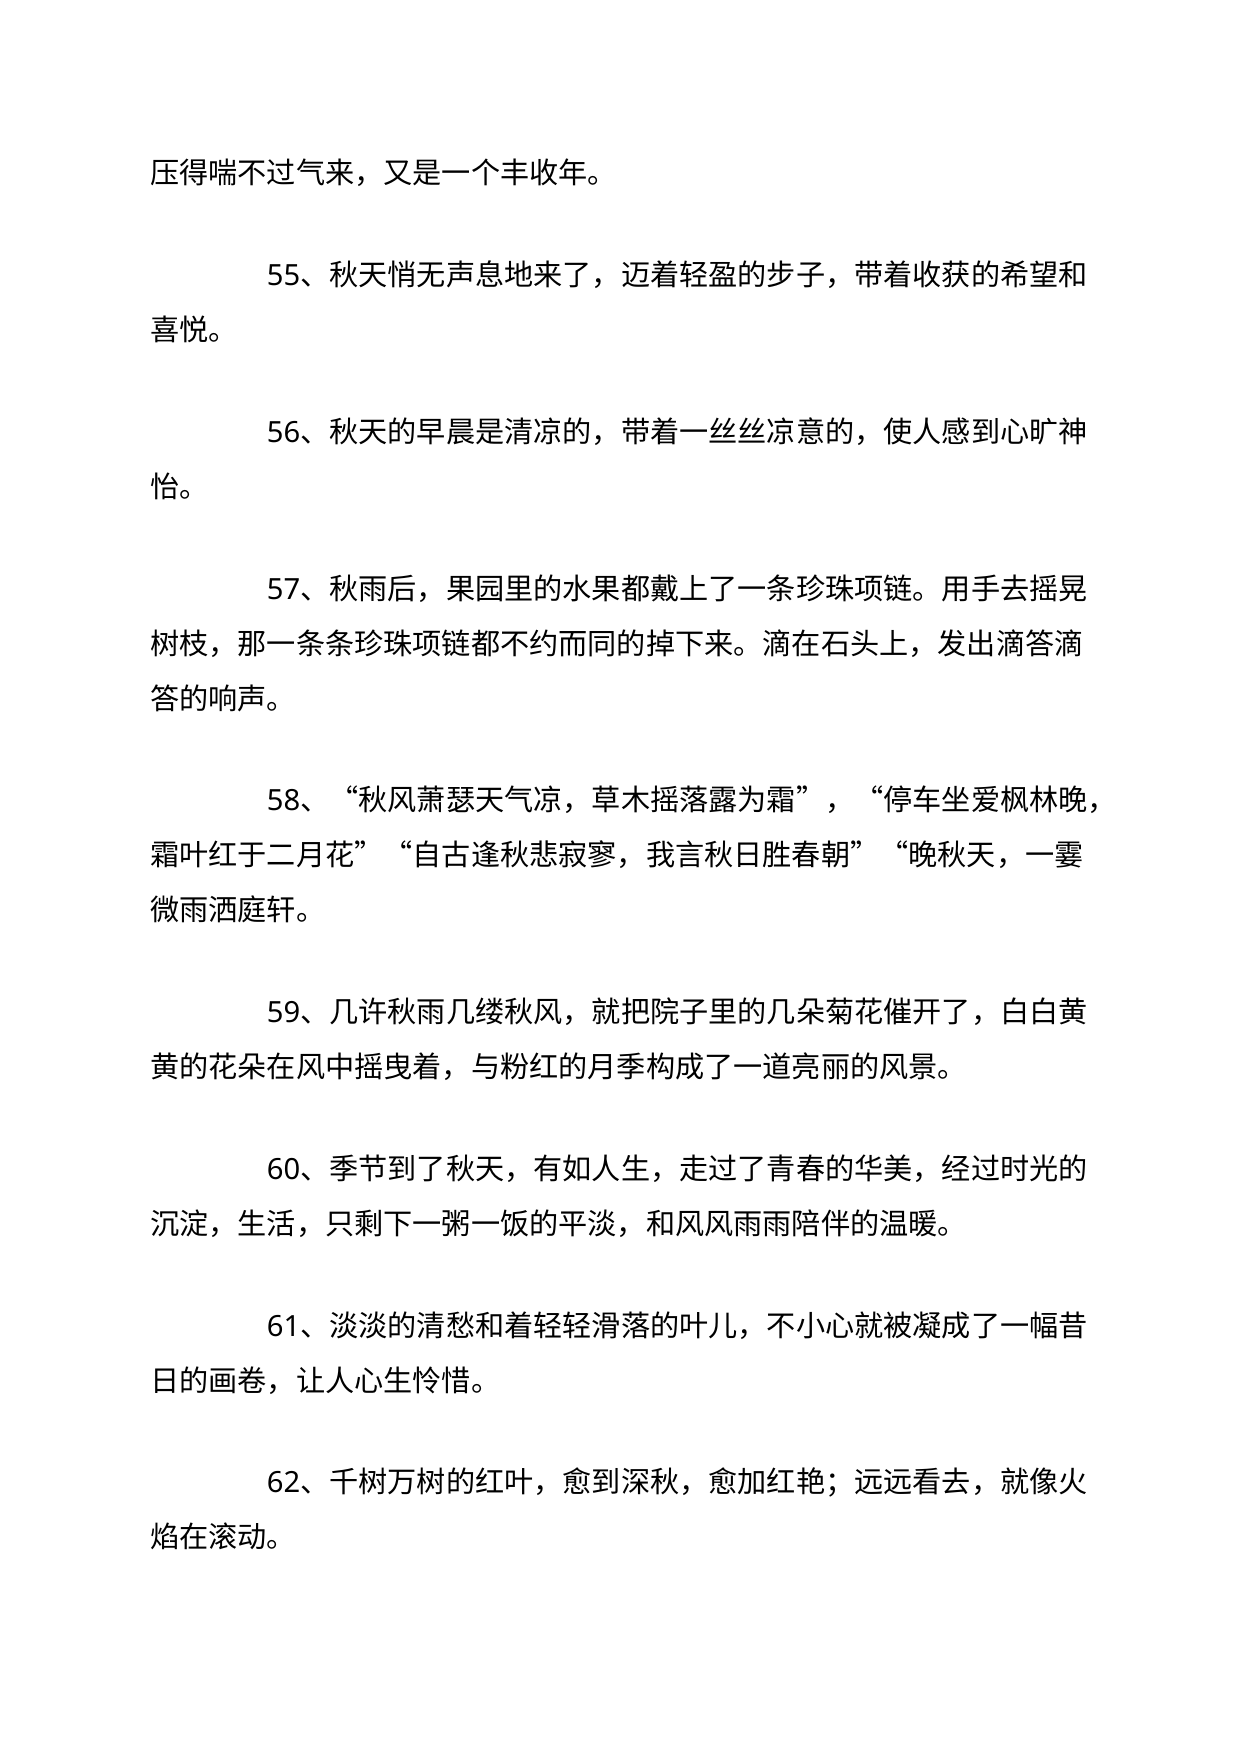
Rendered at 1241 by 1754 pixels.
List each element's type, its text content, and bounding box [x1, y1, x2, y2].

text 60、季节到了秋天，有如人生，走过了青春的华美，经过时光的沉淀，生活，只剩下一粥一饭的平淡，和风风雨雨陪伴的温暖。 [150, 1145, 1090, 1243]
text 57、秋雨后，果园里的水果都戴上了一条珍珠项链。用手去摇晃树枝，那一条条珍珠项链都不约而同的掉下来。滴在石头上，发出滴答滴答的响声。 [150, 565, 1090, 717]
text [150, 150, 1090, 192]
text 58、“秋风萧瑟天气凉，草木摇落露为霜”，“停车坐爱枫林晚，霜叶红于二月花”“自古逢秋悲寂寥，我言秋日胜春朝”“晚秋天，一霎微雨洒庭轩。 [150, 777, 1090, 929]
text 56、秋天的早晨是清凉的，带着一丝丝凉意的，使人感到心旷神怡。 [150, 408, 1090, 506]
text 62、千树万树的红叶，愈到深秋，愈加红艳；远远看去，就像火焰在滚动。 [150, 1459, 1090, 1556]
text 61、淡淡的清愁和着轻轻滑落的叶儿，不小心就被凝成了一幅昔日的画卷，让人心生怜惜。 [150, 1302, 1090, 1399]
text 55、秋天悄无声息地来了，迈着轻盈的步子，带着收获的希望和喜悦。 [150, 252, 1090, 349]
text 59、几许秋雨几缕秋风，就把院子里的几朵菊花催开了，白白黄黄的花朵在风中摇曳着，与粉红的月季构成了一道亮丽的风景。 [150, 989, 1090, 1086]
